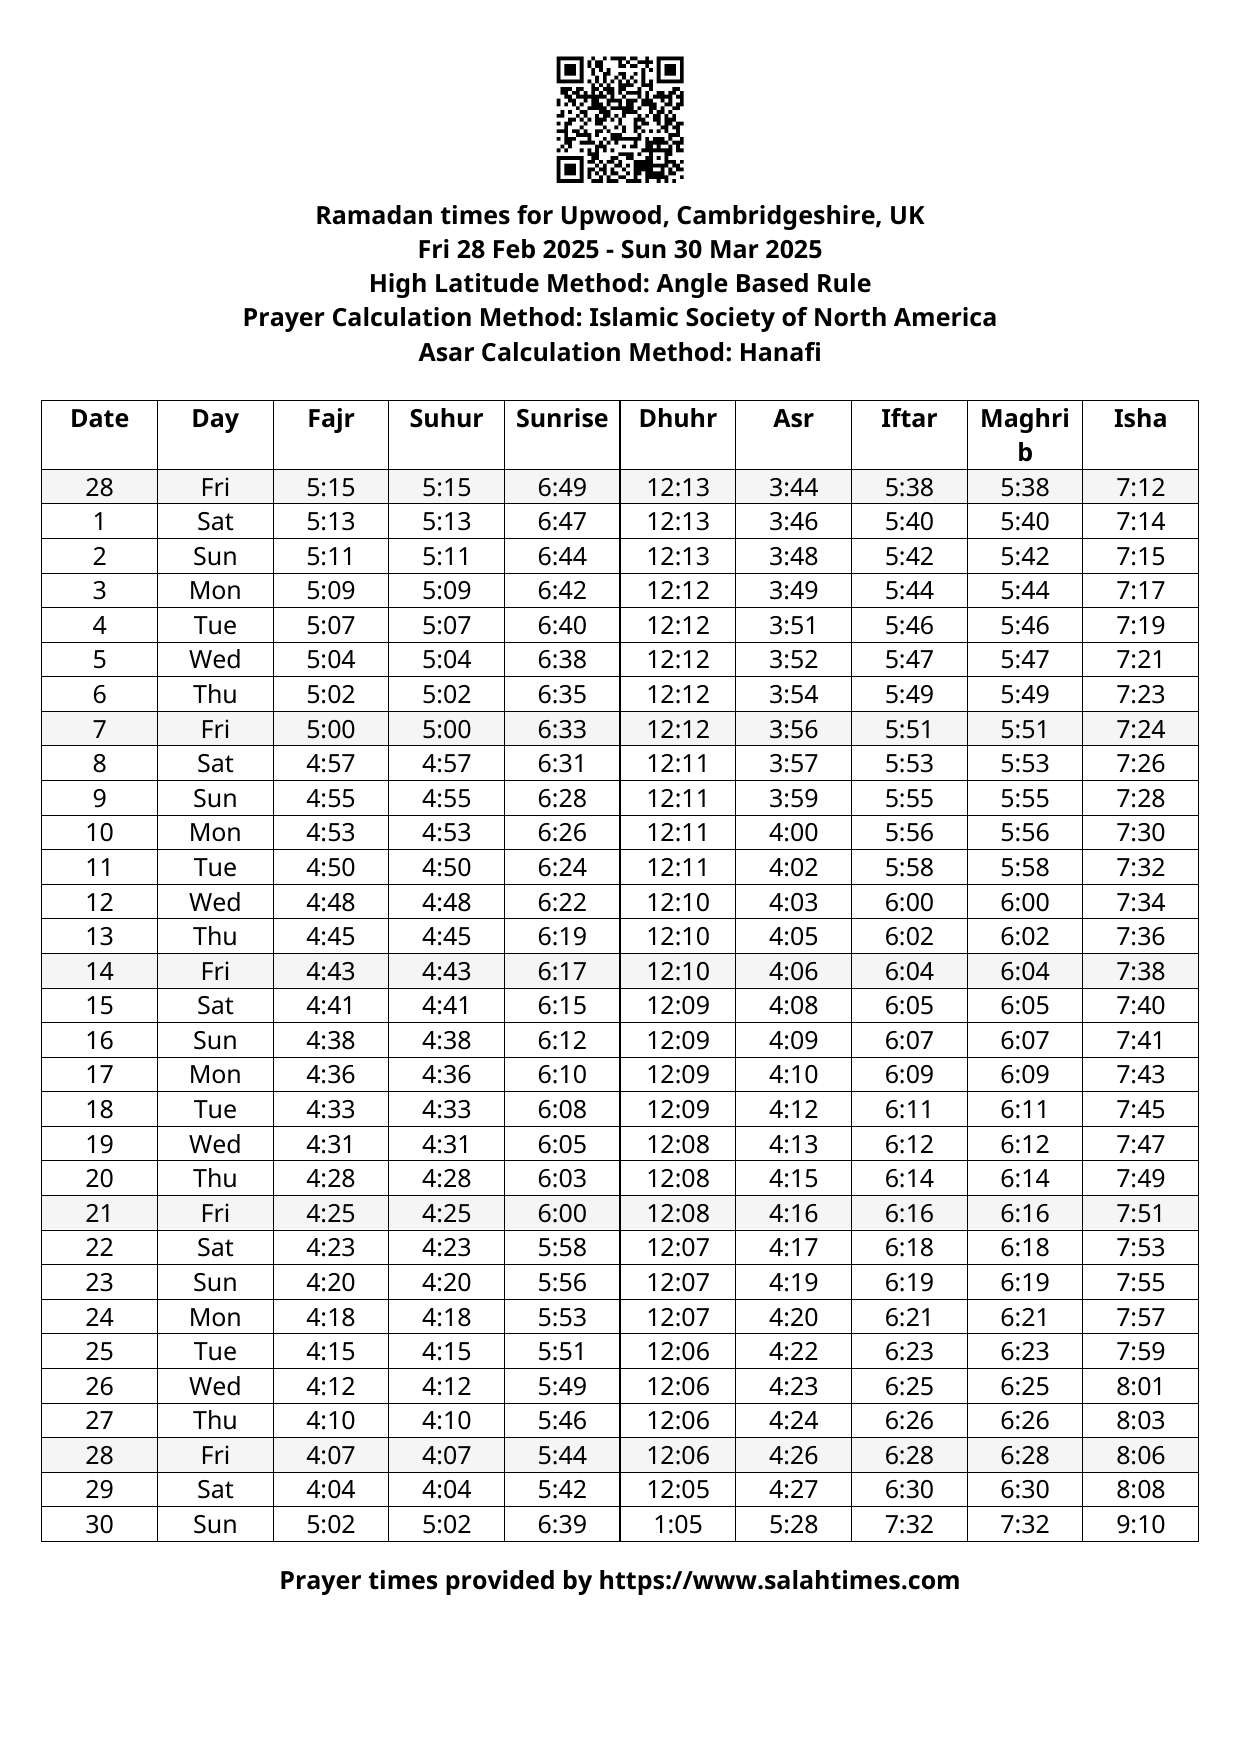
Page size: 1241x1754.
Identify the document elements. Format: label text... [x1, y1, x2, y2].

table_cell 12:12 [621, 574, 735, 607]
table_cell 7:43 [1083, 1058, 1198, 1091]
table_cell 5:44 [505, 1438, 619, 1472]
text Prayer Calculation Method: Islamic Society of North America [42, 300, 1198, 334]
table_cell 6:07 [968, 1023, 1082, 1057]
table_cell 5:11 [389, 539, 504, 572]
table_cell 4 [42, 608, 157, 642]
text Asar Calculation Method: Hanafi [42, 334, 1198, 368]
table_cell Mon [158, 1058, 273, 1091]
table_cell 3:48 [736, 539, 851, 572]
table_cell 4:43 [389, 954, 504, 987]
table_cell 6:28 [505, 781, 619, 814]
table_cell 5:42 [505, 1473, 619, 1506]
table_cell 1:05 [621, 1507, 735, 1541]
table_cell 7:49 [1083, 1161, 1198, 1195]
table_cell Fri [158, 1196, 273, 1229]
table_cell 5:49 [968, 677, 1082, 711]
table_cell 12:09 [621, 1058, 735, 1091]
table_cell 3:59 [736, 781, 851, 814]
table_cell 5:13 [389, 504, 504, 538]
table_cell Sun [158, 1507, 273, 1541]
table_cell 6:19 [968, 1265, 1082, 1299]
table_cell 12:11 [621, 781, 735, 814]
table_cell 6:26 [852, 1404, 967, 1437]
table_cell 5:38 [852, 470, 967, 503]
table_cell 13 [42, 919, 157, 953]
table_cell 18 [42, 1092, 157, 1126]
table_cell 12:07 [621, 1231, 735, 1264]
table_cell 7:32 [968, 1507, 1082, 1541]
table_cell 6:40 [505, 608, 619, 642]
table_cell 4:41 [274, 989, 388, 1022]
table_cell 6:02 [968, 919, 1082, 953]
text High Latitude Method: Angle Based Rule [42, 266, 1198, 300]
table_cell 25 [42, 1334, 157, 1368]
table_cell Wed [158, 1127, 273, 1160]
table_cell 4:48 [274, 885, 388, 918]
table_cell 5:11 [274, 539, 388, 572]
table_cell 22 [42, 1231, 157, 1264]
table_cell 5:00 [274, 712, 388, 745]
table_cell 12:13 [621, 539, 735, 572]
table_cell 3:54 [736, 677, 851, 711]
table_cell 10 [42, 816, 157, 849]
table_cell Fri [158, 954, 273, 987]
table_cell 4:20 [274, 1265, 388, 1299]
table_cell 12:10 [621, 919, 735, 953]
table_cell 7:38 [1083, 954, 1198, 987]
table_cell 3:51 [736, 608, 851, 642]
table_cell 4:15 [274, 1334, 388, 1368]
text Fri 28 Feb 2025 - Sun 30 Mar 2025 [42, 232, 1198, 266]
table_cell 8:01 [1083, 1369, 1198, 1402]
table_cell 7:32 [1083, 850, 1198, 884]
table_cell Fri [158, 712, 273, 745]
table_cell 5:15 [389, 470, 504, 503]
table_cell 6:35 [505, 677, 619, 711]
table_cell 5:46 [968, 608, 1082, 642]
table_cell 7:14 [1083, 504, 1198, 538]
table_cell 5:09 [389, 574, 504, 607]
table_cell 4:17 [736, 1231, 851, 1264]
table_cell 6:05 [968, 989, 1082, 1022]
table_cell 21 [42, 1196, 157, 1229]
table_cell 5:02 [389, 677, 504, 711]
table_cell 7:23 [1083, 677, 1198, 711]
table_cell 3:44 [736, 470, 851, 503]
table_cell 12:12 [621, 677, 735, 711]
table_cell 5:42 [968, 539, 1082, 572]
table_cell 6:07 [852, 1023, 967, 1057]
table_cell 12:12 [621, 608, 735, 642]
table_cell 3:46 [736, 504, 851, 538]
text Prayer times provided by https://www.salahtimes.com [42, 1563, 1198, 1597]
table_cell 4:03 [736, 885, 851, 918]
table_cell 6:15 [505, 989, 619, 1022]
table_cell 6:19 [852, 1265, 967, 1299]
table_cell 6:12 [505, 1023, 619, 1057]
table_cell 4:36 [389, 1058, 504, 1091]
table_cell 4:33 [389, 1092, 504, 1126]
table_cell 5:58 [968, 850, 1082, 884]
table_cell 4:23 [389, 1231, 504, 1264]
table_cell Wed [158, 643, 273, 676]
table_cell Thu [158, 1404, 273, 1437]
table_cell 8:03 [1083, 1404, 1198, 1437]
table_cell 12:12 [621, 643, 735, 676]
table_cell 23 [42, 1265, 157, 1299]
table_cell 4:06 [736, 954, 851, 987]
table_header Sunrise [505, 401, 619, 469]
table_cell Tue [158, 1334, 273, 1368]
table_cell 28 [42, 1438, 157, 1472]
table_cell 7:47 [1083, 1127, 1198, 1160]
table_cell 6:03 [505, 1161, 619, 1195]
table_cell Sat [158, 1473, 273, 1506]
table_cell 4:10 [736, 1058, 851, 1091]
table_cell 4:15 [736, 1161, 851, 1195]
table_cell 4:23 [736, 1369, 851, 1402]
table_cell 6:24 [505, 850, 619, 884]
table_cell 4:12 [736, 1092, 851, 1126]
table_cell 4:13 [736, 1127, 851, 1160]
table_cell 4:45 [274, 919, 388, 953]
table_header Dhuhr [621, 401, 735, 469]
table_cell 4:18 [274, 1300, 388, 1333]
table_cell 7:30 [1083, 816, 1198, 849]
table_cell 12:07 [621, 1265, 735, 1299]
table_cell 7:26 [1083, 746, 1198, 780]
table_header Asr [736, 401, 851, 469]
table_cell 5:09 [274, 574, 388, 607]
table_cell Mon [158, 1300, 273, 1333]
table_cell 6:09 [852, 1058, 967, 1091]
table_cell 3:49 [736, 574, 851, 607]
table_cell Mon [158, 574, 273, 607]
table_cell 6:08 [505, 1092, 619, 1126]
table_cell 12:06 [621, 1369, 735, 1402]
table_cell 6:31 [505, 746, 619, 780]
table_cell 5:44 [852, 574, 967, 607]
table_cell 7:28 [1083, 781, 1198, 814]
table_cell 5:04 [389, 643, 504, 676]
table_cell 6:12 [852, 1127, 967, 1160]
table_cell 6:21 [852, 1300, 967, 1333]
table_cell 12:12 [621, 712, 735, 745]
table_cell 6:05 [852, 989, 967, 1022]
table_cell 5:04 [274, 643, 388, 676]
table_cell 4:24 [736, 1404, 851, 1437]
table_cell 5:53 [505, 1300, 619, 1333]
table_cell 7:45 [1083, 1092, 1198, 1126]
table_cell 12:09 [621, 1023, 735, 1057]
table_cell 12:08 [621, 1127, 735, 1160]
table_cell 4:43 [274, 954, 388, 987]
table_cell 5:47 [852, 643, 967, 676]
table_cell 6:49 [505, 470, 619, 503]
table_cell 4:31 [274, 1127, 388, 1160]
table_cell 14 [42, 954, 157, 987]
table_cell 12:09 [621, 989, 735, 1022]
text Ramadan times for Upwood, Cambridgeshire, UK [42, 198, 1198, 232]
table_cell 6:25 [968, 1369, 1082, 1402]
table_cell 12 [42, 885, 157, 918]
table_cell 7:19 [1083, 608, 1198, 642]
table_cell 8:08 [1083, 1473, 1198, 1506]
table_cell 5:02 [274, 1507, 388, 1541]
table_cell 6:44 [505, 539, 619, 572]
table_cell Tue [158, 608, 273, 642]
table_cell 6:39 [505, 1507, 619, 1541]
table_cell 6:00 [505, 1196, 619, 1229]
table_cell 30 [42, 1507, 157, 1541]
table_header Iftar [852, 401, 967, 469]
table_cell 4:31 [389, 1127, 504, 1160]
table_cell 12:06 [621, 1334, 735, 1368]
table_cell 5:07 [389, 608, 504, 642]
table_cell 6:00 [968, 885, 1082, 918]
table_cell 4:12 [389, 1369, 504, 1402]
table_cell 6:00 [852, 885, 967, 918]
table_cell 5:00 [389, 712, 504, 745]
table_cell 12:06 [621, 1404, 735, 1437]
table_cell 7:34 [1083, 885, 1198, 918]
table_cell Fri [158, 470, 273, 503]
table_cell 6:11 [852, 1092, 967, 1126]
table_cell 4:55 [274, 781, 388, 814]
table_cell Mon [158, 816, 273, 849]
table_cell 24 [42, 1300, 157, 1333]
table_cell 4:12 [274, 1369, 388, 1402]
table_cell 19 [42, 1127, 157, 1160]
table_cell 4:20 [389, 1265, 504, 1299]
table_cell 4:10 [389, 1404, 504, 1437]
table_cell 6:19 [505, 919, 619, 953]
table_cell Thu [158, 1161, 273, 1195]
table_cell 12:11 [621, 816, 735, 849]
table_cell 8:06 [1083, 1438, 1198, 1472]
table_cell 6:30 [968, 1473, 1082, 1506]
table_cell 6:14 [968, 1161, 1082, 1195]
table_cell 4:55 [389, 781, 504, 814]
table_cell 3:57 [736, 746, 851, 780]
table_cell 16 [42, 1023, 157, 1057]
table_cell 4:38 [389, 1023, 504, 1057]
table_cell 5:56 [852, 816, 967, 849]
table_cell 7:17 [1083, 574, 1198, 607]
table_cell 26 [42, 1369, 157, 1402]
table_cell 5:56 [505, 1265, 619, 1299]
table_cell 4:02 [736, 850, 851, 884]
table_cell 6:02 [852, 919, 967, 953]
table_cell 7:24 [1083, 712, 1198, 745]
table_cell Sun [158, 1265, 273, 1299]
table_cell 5:38 [968, 470, 1082, 503]
table_cell 12:06 [621, 1438, 735, 1472]
table_cell 5:49 [852, 677, 967, 711]
table_header Maghrib [968, 401, 1082, 469]
table_cell 6:26 [505, 816, 619, 849]
table_cell 6:22 [505, 885, 619, 918]
table_cell 6:04 [968, 954, 1082, 987]
table_cell 5 [42, 643, 157, 676]
table_cell 4:57 [389, 746, 504, 780]
table_cell 4:07 [274, 1438, 388, 1472]
table_header Fajr [274, 401, 388, 469]
table_cell 4:28 [389, 1161, 504, 1195]
table_header Isha [1083, 401, 1198, 469]
table_cell 2 [42, 539, 157, 572]
table_cell 5:40 [852, 504, 967, 538]
table_cell 12:13 [621, 470, 735, 503]
table_cell 4:20 [736, 1300, 851, 1333]
table_cell 5:46 [852, 608, 967, 642]
table_cell 5:49 [505, 1369, 619, 1402]
table_cell 5:02 [274, 677, 388, 711]
table_cell 5:42 [852, 539, 967, 572]
table_cell 5:56 [968, 816, 1082, 849]
table_cell 4:50 [274, 850, 388, 884]
table_cell 5:44 [968, 574, 1082, 607]
picture [542, 41, 699, 198]
table_cell 4:53 [274, 816, 388, 849]
table_cell 7:55 [1083, 1265, 1198, 1299]
table_cell 5:13 [274, 504, 388, 538]
table_cell 4:10 [274, 1404, 388, 1437]
table_cell 4:00 [736, 816, 851, 849]
table_cell 7:36 [1083, 919, 1198, 953]
table_cell 12:08 [621, 1161, 735, 1195]
table_cell 6:11 [968, 1092, 1082, 1126]
table_cell 6:18 [852, 1231, 967, 1264]
table_cell 4:53 [389, 816, 504, 849]
table_cell 12:10 [621, 885, 735, 918]
table_cell 4:45 [389, 919, 504, 953]
table_cell 17 [42, 1058, 157, 1091]
table_cell 5:07 [274, 608, 388, 642]
table_cell 4:04 [274, 1473, 388, 1506]
table_cell 7:32 [852, 1507, 967, 1541]
table_cell 12:05 [621, 1473, 735, 1506]
table_cell 4:57 [274, 746, 388, 780]
table_cell 8 [42, 746, 157, 780]
table_cell 5:51 [852, 712, 967, 745]
table_cell 4:48 [389, 885, 504, 918]
table_cell Sun [158, 781, 273, 814]
table_cell 6:18 [968, 1231, 1082, 1264]
table_cell 5:58 [852, 850, 967, 884]
table_cell 5:53 [852, 746, 967, 780]
table_cell 3:56 [736, 712, 851, 745]
table_cell 7:59 [1083, 1334, 1198, 1368]
table_cell 7:53 [1083, 1231, 1198, 1264]
table_cell Thu [158, 919, 273, 953]
table_cell 3 [42, 574, 157, 607]
table_cell 4:41 [389, 989, 504, 1022]
table_cell Sat [158, 1231, 273, 1264]
table_cell 6:04 [852, 954, 967, 987]
table_cell 4:28 [274, 1161, 388, 1195]
table_cell Wed [158, 885, 273, 918]
table_cell 12:10 [621, 954, 735, 987]
table_cell 4:19 [736, 1265, 851, 1299]
table_cell 9 [42, 781, 157, 814]
table_header Day [158, 401, 273, 469]
table_cell 5:40 [968, 504, 1082, 538]
table_cell 6:12 [968, 1127, 1082, 1160]
table_cell Sun [158, 539, 273, 572]
table_cell 7:12 [1083, 470, 1198, 503]
table_cell 12:11 [621, 850, 735, 884]
table_cell 7:21 [1083, 643, 1198, 676]
table_cell 5:58 [505, 1231, 619, 1264]
table_cell 6:25 [852, 1369, 967, 1402]
table_cell 7:41 [1083, 1023, 1198, 1057]
table_cell Tue [158, 850, 273, 884]
table_cell Sun [158, 1023, 273, 1057]
table_cell 4:36 [274, 1058, 388, 1091]
table_cell 4:16 [736, 1196, 851, 1229]
table_cell 4:15 [389, 1334, 504, 1368]
table_cell Tue [158, 1092, 273, 1126]
table_cell 5:51 [505, 1334, 619, 1368]
table_cell 6:47 [505, 504, 619, 538]
table_cell 5:46 [505, 1404, 619, 1437]
table_cell 7:51 [1083, 1196, 1198, 1229]
table_cell 6:14 [852, 1161, 967, 1195]
table_cell 4:50 [389, 850, 504, 884]
table_cell 5:53 [968, 746, 1082, 780]
table_cell 15 [42, 989, 157, 1022]
table_cell 4:05 [736, 919, 851, 953]
table_cell Sat [158, 746, 273, 780]
table_cell 5:28 [736, 1507, 851, 1541]
table_cell 6:16 [968, 1196, 1082, 1229]
table_cell 4:33 [274, 1092, 388, 1126]
table_cell 5:55 [852, 781, 967, 814]
table_cell 4:23 [274, 1231, 388, 1264]
table_cell Wed [158, 1369, 273, 1402]
table_cell 6:23 [968, 1334, 1082, 1368]
table_cell 4:22 [736, 1334, 851, 1368]
table_cell 6:28 [852, 1438, 967, 1472]
table_cell 4:08 [736, 989, 851, 1022]
table_cell 6:26 [968, 1404, 1082, 1437]
table_cell 5:55 [968, 781, 1082, 814]
table_cell 6:28 [968, 1438, 1082, 1472]
table_cell Thu [158, 677, 273, 711]
table_cell 4:25 [274, 1196, 388, 1229]
table_cell 4:07 [389, 1438, 504, 1472]
table_header Suhur [389, 401, 504, 469]
table_cell 12:08 [621, 1196, 735, 1229]
table_cell 29 [42, 1473, 157, 1506]
table_cell 6:10 [505, 1058, 619, 1091]
table_cell 1 [42, 504, 157, 538]
table_cell 11 [42, 850, 157, 884]
table_cell 6 [42, 677, 157, 711]
table_cell 7:57 [1083, 1300, 1198, 1333]
table_cell 3:52 [736, 643, 851, 676]
table_cell 4:04 [389, 1473, 504, 1506]
table_cell 6:42 [505, 574, 619, 607]
table_cell 6:16 [852, 1196, 967, 1229]
table_cell 4:38 [274, 1023, 388, 1057]
table_cell 6:30 [852, 1473, 967, 1506]
table_cell 28 [42, 470, 157, 503]
table_cell 5:47 [968, 643, 1082, 676]
table_cell 6:38 [505, 643, 619, 676]
table_cell 4:18 [389, 1300, 504, 1333]
table_cell 12:09 [621, 1092, 735, 1126]
table_cell Sat [158, 989, 273, 1022]
table_cell 12:07 [621, 1300, 735, 1333]
table_cell 4:27 [736, 1473, 851, 1506]
table_cell 5:02 [389, 1507, 504, 1541]
table_cell 5:15 [274, 470, 388, 503]
table_cell Fri [158, 1438, 273, 1472]
table_cell 6:05 [505, 1127, 619, 1160]
table_cell 7 [42, 712, 157, 745]
table_cell 4:25 [389, 1196, 504, 1229]
table_cell 6:09 [968, 1058, 1082, 1091]
table_cell 7:15 [1083, 539, 1198, 572]
table_cell 7:40 [1083, 989, 1198, 1022]
table_cell 27 [42, 1404, 157, 1437]
table_cell 5:51 [968, 712, 1082, 745]
table_cell 4:26 [736, 1438, 851, 1472]
table_cell 12:11 [621, 746, 735, 780]
table_cell 20 [42, 1161, 157, 1195]
table_cell 6:33 [505, 712, 619, 745]
table_header Date [42, 401, 157, 469]
table_cell 9:10 [1083, 1507, 1198, 1541]
table_cell 4:09 [736, 1023, 851, 1057]
table_cell 12:13 [621, 504, 735, 538]
table_cell Sat [158, 504, 273, 538]
table_cell 6:17 [505, 954, 619, 987]
table_cell 6:23 [852, 1334, 967, 1368]
table_cell 6:21 [968, 1300, 1082, 1333]
